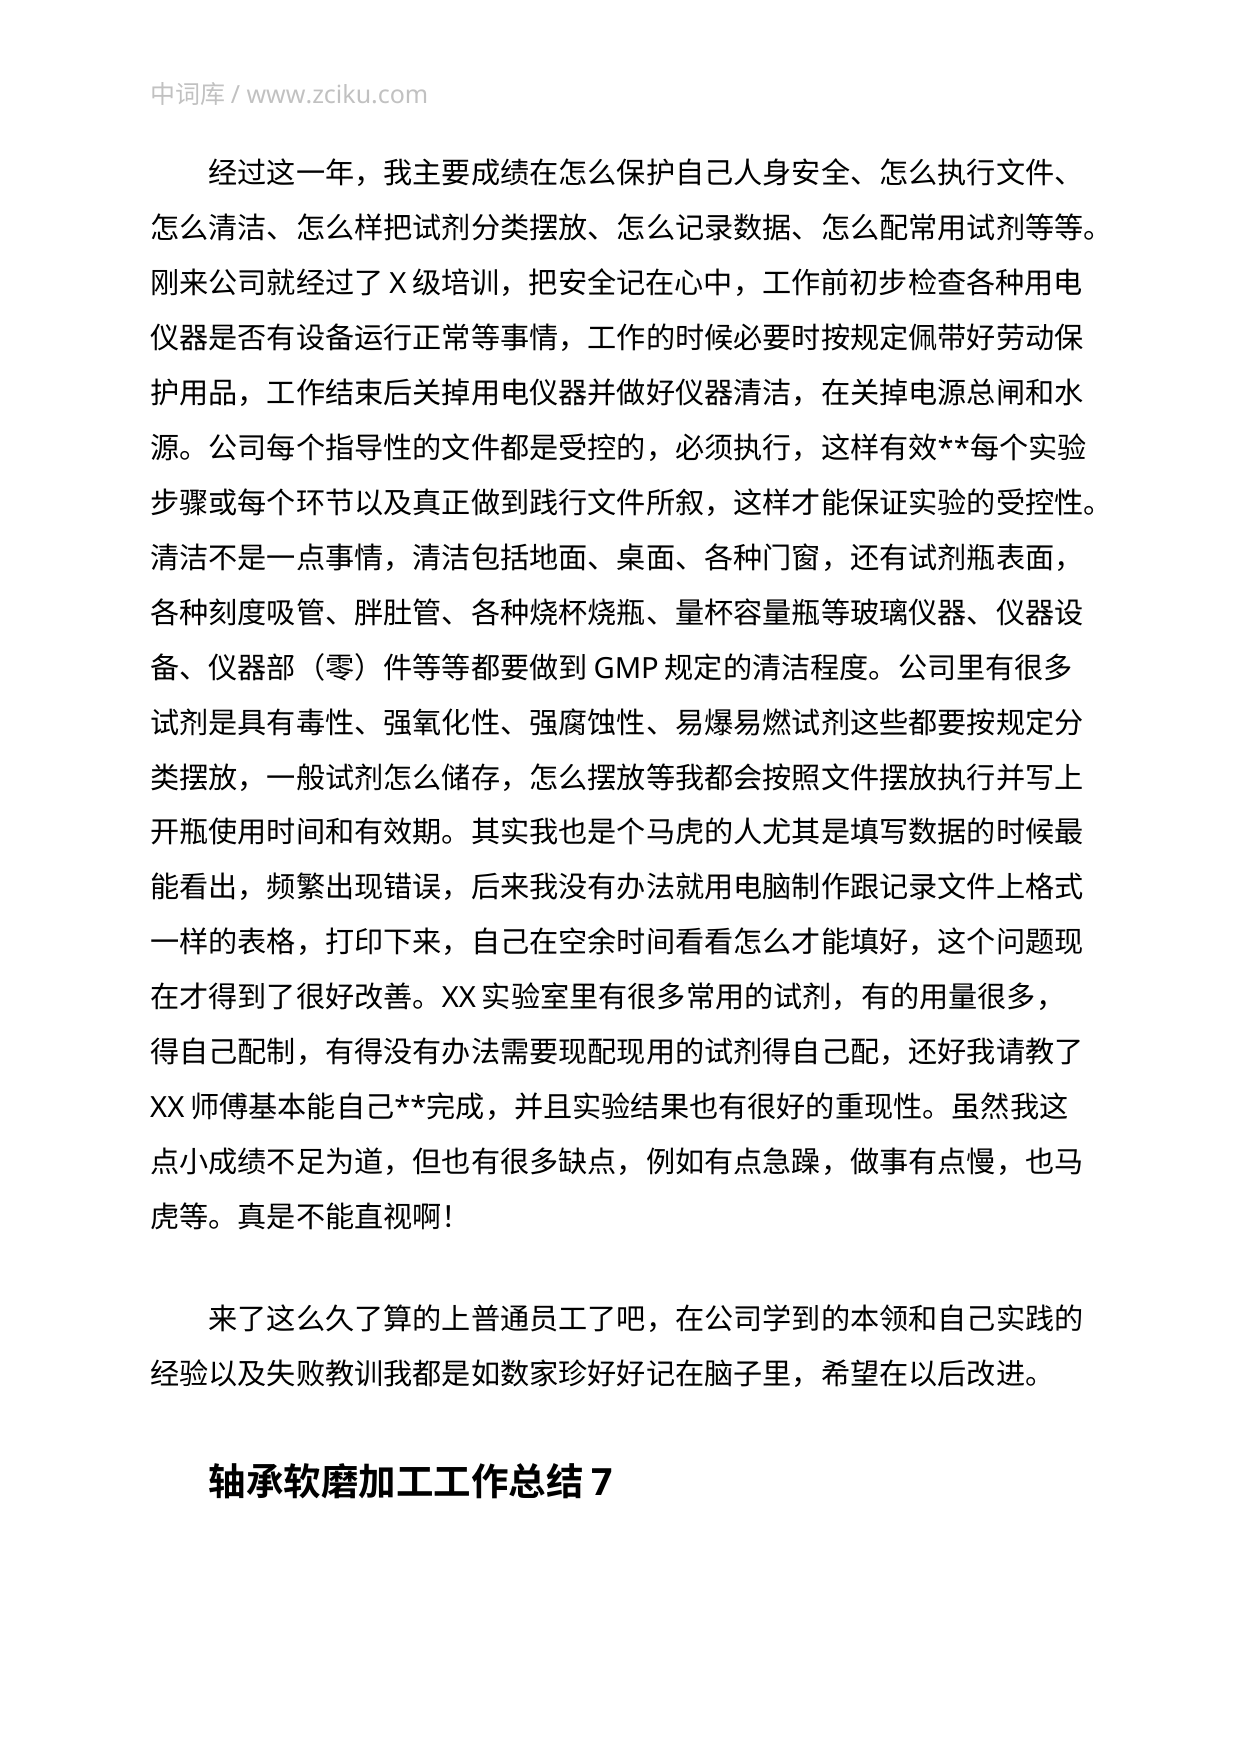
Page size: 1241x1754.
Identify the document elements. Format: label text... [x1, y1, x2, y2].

text 经过这一年，我主要成绩在怎么保护自己人身安全、怎么执行文件、怎么清洁、怎么样把试剂分类摆放、怎么记录数据、怎么配常用试剂等等。刚来公司就经过了X级培训，把安全记在心中，工作前初步检查各种用电仪器是否有设备运行正常等事情，工作的时候必要时按规定佩带好劳动保护用品，工作结束后关掉用电仪器并做好仪器清洁，在关掉电源总闸和水源。公司每个指导性的文件都是受控的，必须执行，这样有效**每个实验步骤或每个环节以及真正做到践行文件所叙，这样才能保证实验的受控性。清洁不是一点事情，清洁包括地面、桌面、各种门窗，还有试剂瓶表面，各种刻度吸管、胖肚管、各种烧杯烧瓶、量杯容量瓶等玻璃仪器、仪器设备、仪器部（零）件等等都要做到GMP规定的清洁程度。公司里有很多试剂是具有毒性、强氧化性、强腐蚀性、易爆易燃试剂这些都要按规定分类摆放，一般试剂怎么储存，怎么摆放等我都会按照文件摆放执行并写上开瓶使用时间和有效期。其实我也是个马虎的人尤其是填写数据的时候最能看出，频繁出现错误，后来我没有办法就用电脑制作跟记录文件上格式一样的表格，打印下来，自己在空余时间看看怎么才能填好，这个问题现在才得到了很好改善。XX实验室里有很多常用的试剂，有的用量很多，得自己配制，有得没有办法需要现配现用的试剂得自己配，还好我请教了XX师傅基本能自己**完成，并且实验结果也有很好的重现性。虽然我这点小成绩不足为道，但也有很多缺点，例如有点急躁，做事有点慢，也马虎等。真是不能直视啊！ [150, 150, 1090, 1236]
text 来了这么久了算的上普通员工了吧，在公司学到的本领和自己实践的经验以及失败教训我都是如数家珍好好记在脑子里，希望在以后改进。 [150, 1295, 1090, 1392]
text 轴承软磨加工工作总结7 [150, 1452, 1090, 1506]
